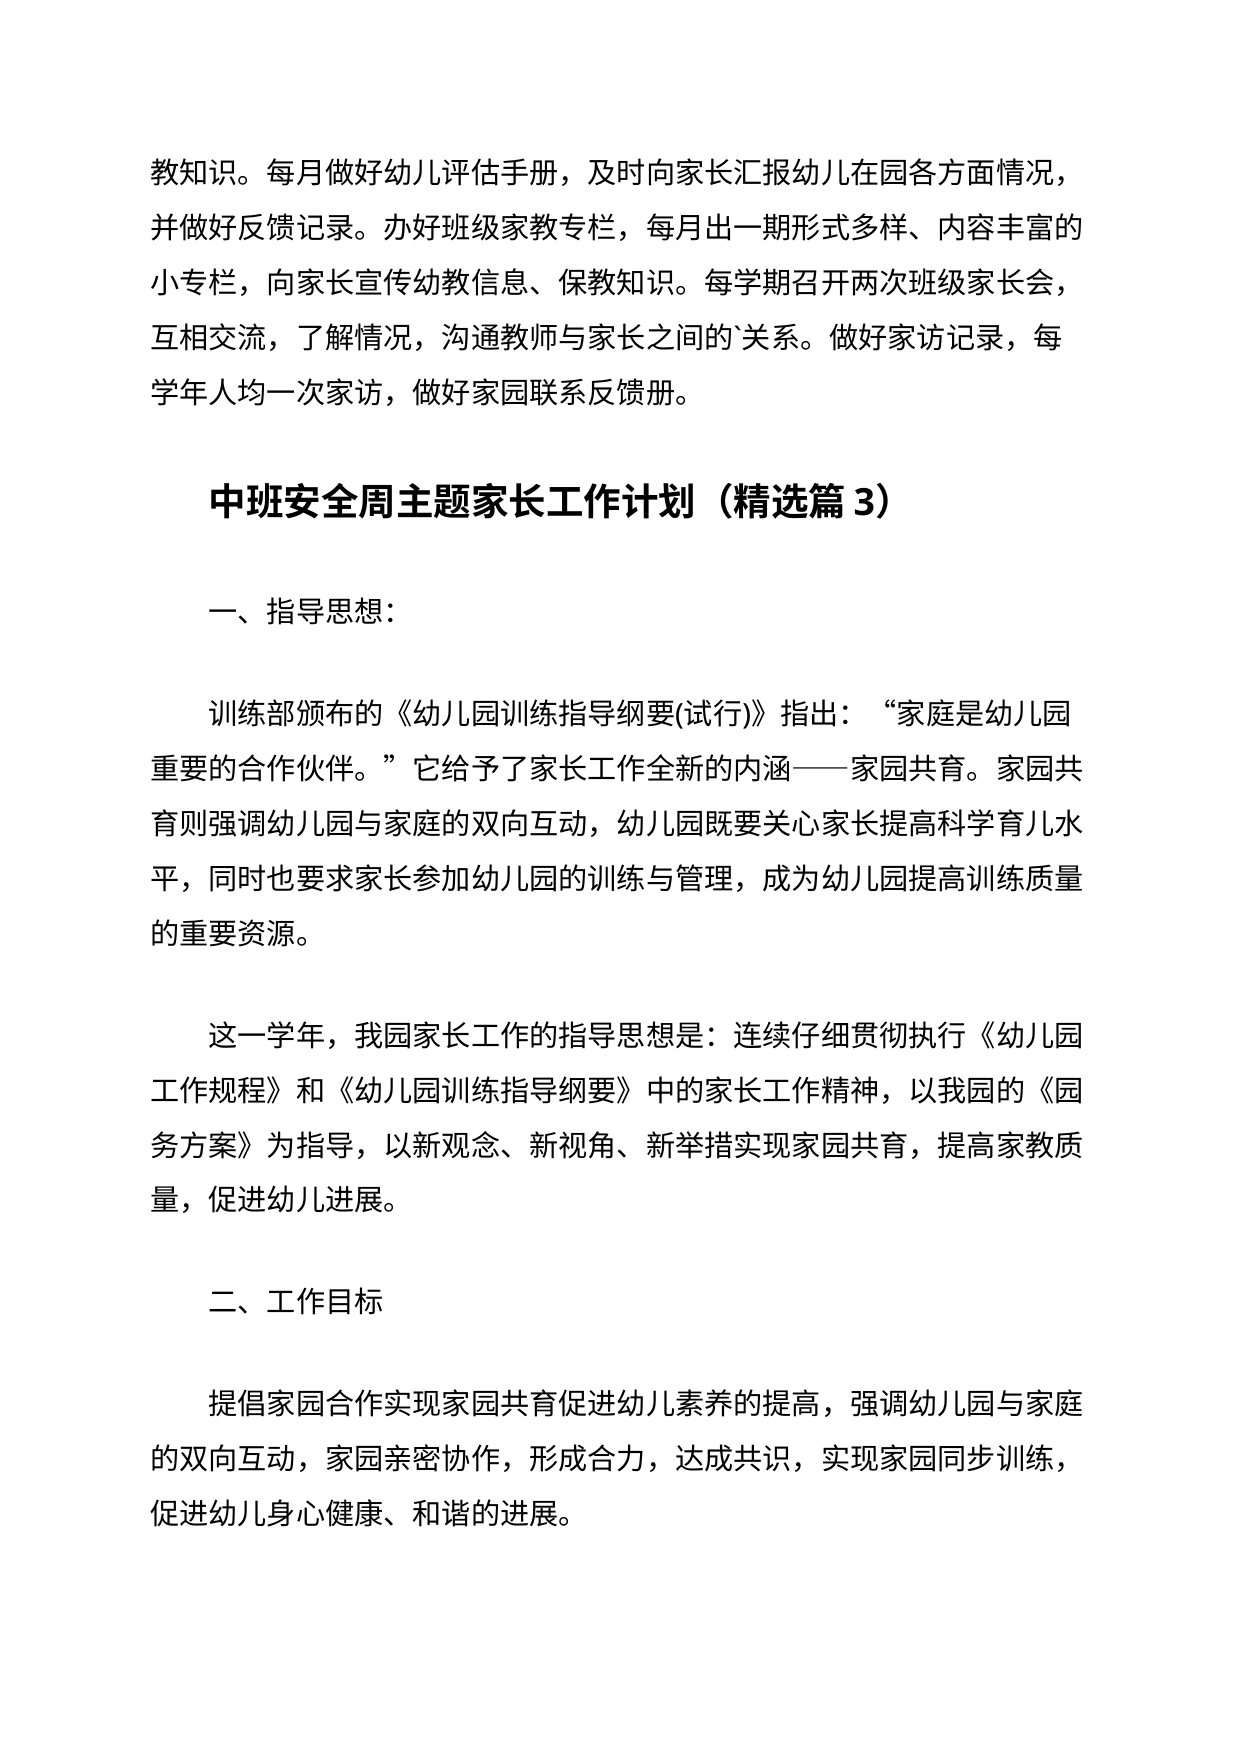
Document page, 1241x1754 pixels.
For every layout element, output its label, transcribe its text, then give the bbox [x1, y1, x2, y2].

text 二、工作目标 [150, 1279, 1090, 1321]
text 一、指导思想： [150, 589, 1090, 631]
text 训练部颁布的《幼儿园训练指导纲要(试行)》指出：“家庭是幼儿园重要的合作伙伴。”它给予了家长工作全新的内涵——家园共育。家园共育则强调幼儿园与家庭的双向互动，幼儿园既要关心家长提高科学育儿水平，同时也要求家长参加幼儿园的训练与管理，成为幼儿园提高训练质量的重要资源。 [150, 691, 1090, 953]
text 中班安全周主题家长工作计划（精选篇3） [150, 471, 1090, 526]
text 这一学年，我园家长工作的指导思想是：连续仔细贯彻执行《幼儿园工作规程》和《幼儿园训练指导纲要》中的家长工作精神，以我园的《园务方案》为指导，以新观念、新视角、新举措实现家园共育，提高家教质量，促进幼儿进展。 [150, 1012, 1090, 1219]
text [150, 150, 1090, 412]
text 提倡家园合作实现家园共育促进幼儿素养的提高，强调幼儿园与家庭的双向互动，家园亲密协作，形成合力，达成共识，实现家园同步训练，促进幼儿身心健康、和谐的进展。 [150, 1381, 1090, 1533]
